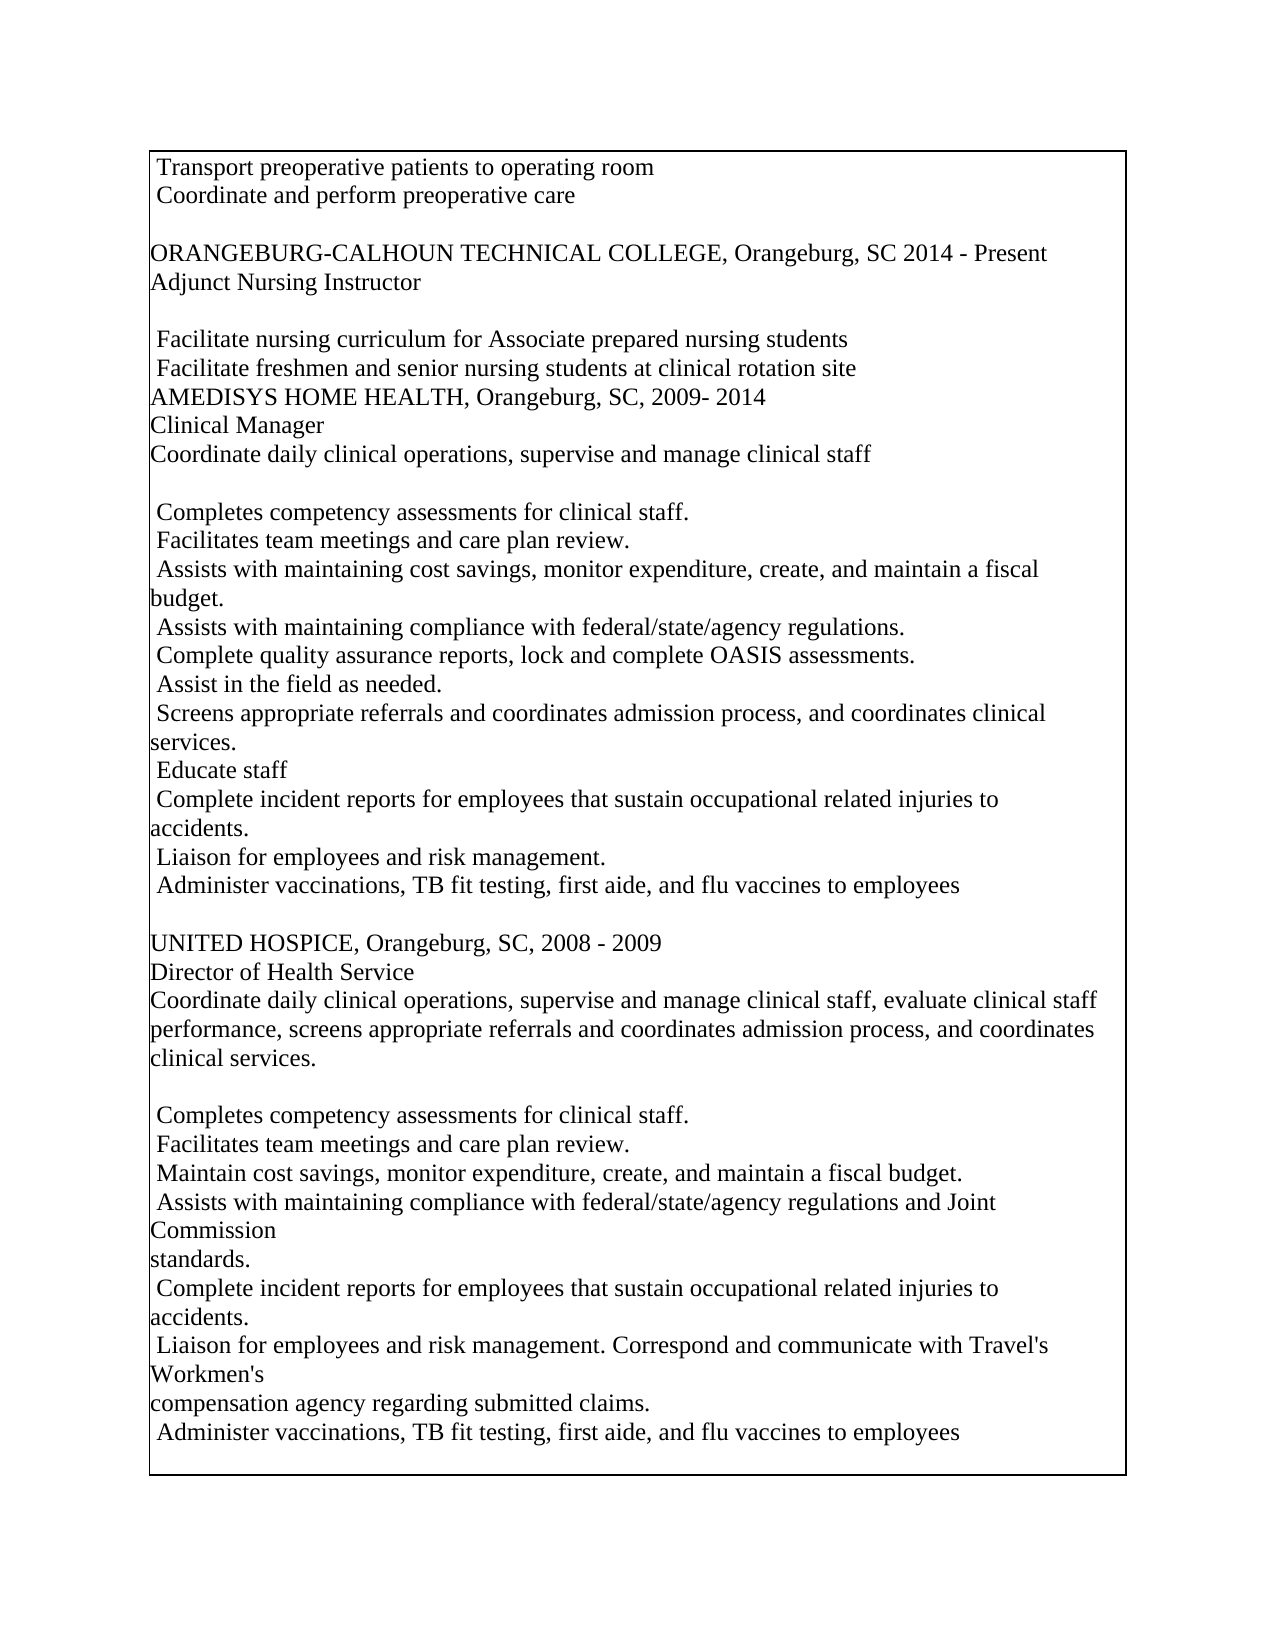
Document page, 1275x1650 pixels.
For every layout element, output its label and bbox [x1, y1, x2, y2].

table_header [150, 152, 1125, 1474]
